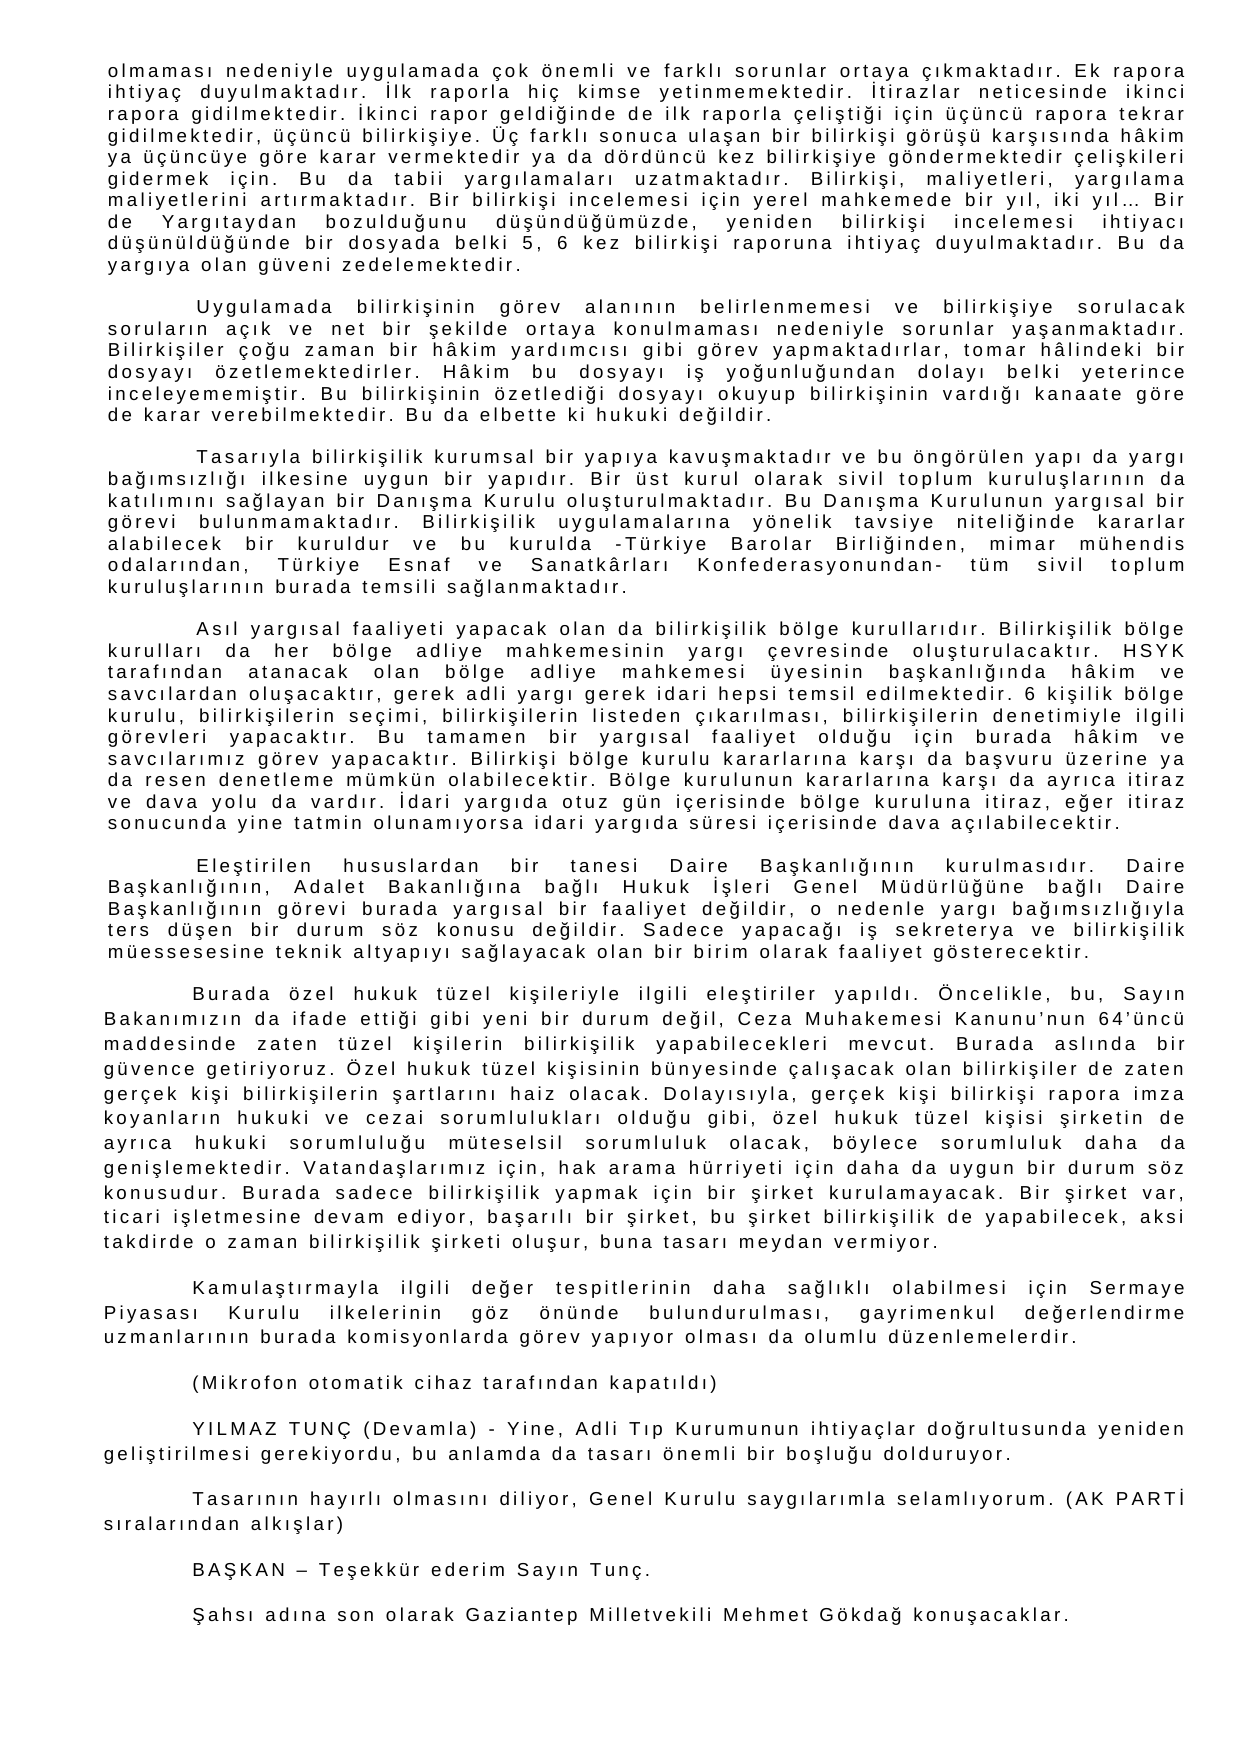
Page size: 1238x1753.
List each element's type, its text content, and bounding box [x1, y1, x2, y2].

text BAŞKAN – Teşekkür ederim Sayın Tunç. [103, 1558, 1186, 1580]
text Burada özel hukuk tüzel kişileriyle ilgili eleştiriler yapıldı. Öncelikle, bu, Sayın Bakanımızın da ifade ettiği gibi yeni bir durum değil, Ceza Muhakemesi Kanunu’nun 64’üncü maddesinde zaten tüzel kişilerin bilirkişilik yapabilecekleri mevcut. Burada aslında bir güvence getiriyoruz. Özel hukuk tüzel kişisinin bünyesinde çalışacak olan bilirkişiler de zaten gerçek kişi bilirkişilerin şartlarını haiz olacak. Dolayısıyla, gerçek kişi bilirkişi rapora imza koyanların hukuki ve cezai sorumlulukları olduğu gibi, özel hukuk tüzel kişisi şirketin de ayrıca hukuki sorumluluğu müteselsil sorumluluk olacak, böylece sorumluluk daha da genişlemektedir. Vatandaşlarımız için, hak arama hürriyeti için daha da uygun bir durum söz konusudur. Burada sadece bilirkişilik yapmak için bir şirket kurulamayacak. Bir şirket var, ticari işletmesine devam ediyor, başarılı bir şirket, bu şirket bilirkişilik de yapabilecek, aksi takdirde o zaman bilirkişilik şirketi oluşur, buna tasarı meydan vermiyor. [103, 983, 1186, 1253]
text Asıl yargısal faaliyeti yapacak olan da bilirkişilik bölge kurullarıdır. Bilirkişilik bölge kurulları da her bölge adliye mahkemesinin yargı çevresinde oluşturulacaktır. HSYK tarafından atanacak olan bölge adliye mahkemesi üyesinin başkanlığında hâkim ve savcılardan oluşacaktır, gerek adli yargı gerek idari hepsi temsil edilmektedir. 6 kişilik bölge kurulu, bilirkişilerin seçimi, bilirkişilerin listeden çıkarılması, bilirkişilerin denetimiyle ilgili görevleri yapacaktır. Bu tamamen bir yargısal faaliyet olduğu için burada hâkim ve savcılarımız görev yapacaktır. Bilirkişi bölge kurulu kararlarına karşı da başvuru üzerine ya da resen denetleme mümkün olabilecektir. Bölge kurulunun kararlarına karşı da ayrıca itiraz ve dava yolu da vardır. İdari yargıda otuz gün içerisinde bölge kuruluna itiraz, eğer itiraz sonucunda yine tatmin olunamıyorsa idari yargıda süresi içerisinde dava açılabilecektir. [108, 618, 1186, 834]
text Kamulaştırmayla ilgili değer tespitlerinin daha sağlıklı olabilmesi için Sermaye Piyasası Kurulu ilkelerinin göz önünde bulundurulması, gayrimenkul değerlendirme uzmanlarının burada komisyonlarda görev yapıyor olması da olumlu düzenlemelerdir. [103, 1277, 1186, 1348]
text Tasarıyla bilirkişilik kurumsal bir yapıya kavuşmaktadır ve bu öngörülen yapı da yargı bağımsızlığı ilkesine uygun bir yapıdır. Bir üst kurul olarak sivil toplum kuruluşlarının da katılımını sağlayan bir Danışma Kurulu oluşturulmaktadır. Bu Danışma Kurulunun yargısal bir görevi bulunmamaktadır. Bilirkişilik uygulamalarına yönelik tavsiye niteliğinde kararlar alabilecek bir kuruldur ve bu kurulda -Türkiye Barolar Birliğinden, mimar mühendis odalarından, Türkiye Esnaf ve Sanatkârları Konfederasyonundan- tüm sivil toplum kuruluşlarının burada temsili sağlanmaktadır. [108, 446, 1186, 597]
text Tasarının hayırlı olmasını diliyor, Genel Kurulu saygılarımla selamlıyorum. (AK PARTİ sıralarından alkışlar) [103, 1488, 1186, 1534]
text Şahsı adına son olarak Gaziantep Milletvekili Mehmet Gökdağ konuşacaklar. [103, 1604, 1186, 1626]
text Uygulamada bilirkişinin görev alanının belirlenmemesi ve bilirkişiye sorulacak soruların açık ve net bir şekilde ortaya konulmaması nedeniyle sorunlar yaşanmaktadır. Bilirkişiler çoğu zaman bir hâkim yardımcısı gibi görev yapmaktadırlar, tomar hâlindeki bir dosyayı özetlemektedirler. Hâkim bu dosyayı iş yoğunluğundan dolayı belki yeterince inceleyememiştir. Bu bilirkişinin özetlediği dosyayı okuyup bilirkişinin vardığı kanaate göre de karar verebilmektedir. Bu da elbette ki hukuki değildir. [108, 296, 1186, 426]
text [108, 60, 1186, 275]
text Eleştirilen hususlardan bir tanesi Daire Başkanlığının kurulmasıdır. Daire Başkanlığının, Adalet Bakanlığına bağlı Hukuk İşleri Genel Müdürlüğüne bağlı Daire Başkanlığının görevi burada yargısal bir faaliyet değildir, o nedenle yargı bağımsızlığıyla ters düşen bir durum söz konusu değildir. Sadece yapacağı iş sekreterya ve bilirkişilik müessesesine teknik altyapıyı sağlayacak olan bir birim olarak faaliyet gösterecektir. [108, 854, 1186, 962]
text YILMAZ TUNÇ (Devamla) - Yine, Adli Tıp Kurumunun ihtiyaçlar doğrultusunda yeniden geliştirilmesi gerekiyordu, bu anlamda da tasarı önemli bir boşluğu dolduruyor. [103, 1418, 1186, 1464]
text (Mikrofon otomatik cihaz tarafından kapatıldı) [103, 1372, 1186, 1393]
